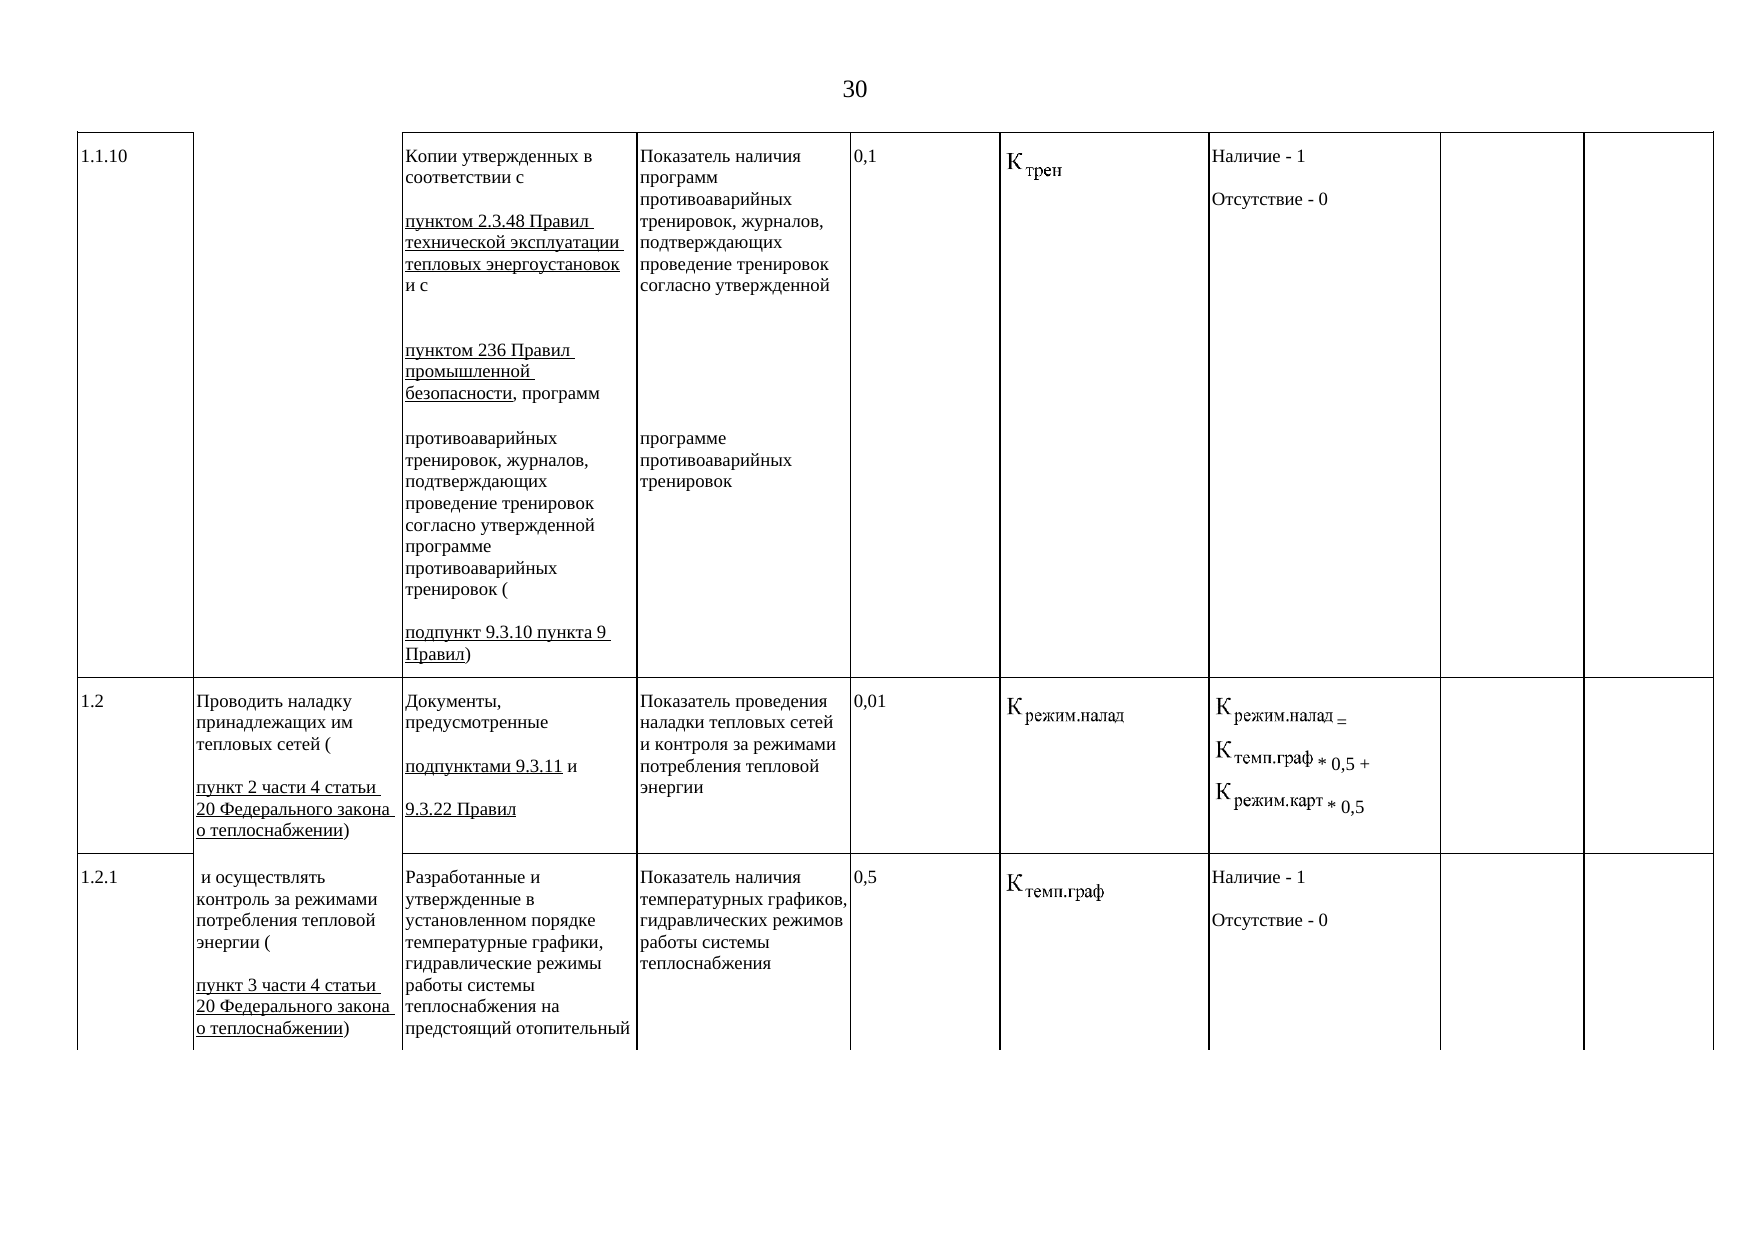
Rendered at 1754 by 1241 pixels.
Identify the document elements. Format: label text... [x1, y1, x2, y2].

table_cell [403, 854, 636, 1050]
picture [1002, 689, 1128, 729]
table_cell [1001, 415, 1208, 676]
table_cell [1210, 854, 1440, 1050]
table_header [1441, 133, 1583, 415]
table_header Наличие - 1 Отсутствие - 0 [1210, 133, 1440, 415]
table_cell [1441, 415, 1583, 676]
picture [1002, 144, 1064, 184]
table_cell программе противоаварийных тренировок [638, 415, 850, 676]
table_cell Проводить наладку принадлежащих им тепловых сетей ( пункт 2 части 4 статьи 20 Федерального закона о теплоснабжении) [194, 678, 402, 853]
table_cell противоаварийных тренировок, журналов, подтверждающих проведение тренировок согласно утвержденной программе противоаварийных тренировок ( подпункт 9.3.10 пункта 9 Правил) [403, 415, 636, 676]
table_cell [1441, 854, 1583, 1050]
table_header [1001, 133, 1208, 415]
table_cell [194, 415, 402, 676]
picture [1002, 866, 1109, 905]
table_cell 1.2.1 [78, 854, 193, 1050]
table_cell [1585, 678, 1713, 853]
table_cell [1585, 415, 1713, 676]
table_cell [1001, 678, 1208, 853]
picture [1211, 732, 1318, 771]
table_cell [1001, 854, 1208, 1050]
table_header Копии утвержденных в соответствии с пунктом 2.3.48 Правил технической эксплуатации тепловых энергоустановок и с пунктом 236 Правил промышленной безопасности, программ [403, 133, 636, 415]
table_cell 0,01 [851, 678, 999, 853]
table_cell [851, 415, 999, 676]
table_cell [1585, 854, 1713, 1050]
table_header [1585, 133, 1713, 415]
table_header 0,1 [851, 133, 999, 415]
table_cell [194, 853, 402, 1050]
table_cell = * 0,5 + * 0,5 [1210, 678, 1440, 853]
table_cell [78, 415, 193, 676]
table_header Показатель наличия программ противоаварийных тренировок, журналов, подтверждающих проведение тренировок согласно утвержденной [638, 133, 850, 415]
table_cell 0,5 [851, 854, 999, 1050]
table_cell Показатель проведения наладки тепловых сетей и контроля за режимами потребления тепловой энергии [638, 678, 850, 853]
table_header 1.1.10 [78, 133, 193, 415]
table_cell [1210, 415, 1440, 676]
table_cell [638, 854, 850, 1050]
table_cell [1441, 678, 1583, 853]
picture [1211, 774, 1327, 814]
table_cell 1.2 [78, 678, 193, 853]
picture [1211, 689, 1337, 729]
table_header [193, 131, 402, 415]
table_cell Документы, предусмотренные подпунктами 9.3.11 и 9.3.22 Правил [403, 678, 636, 853]
